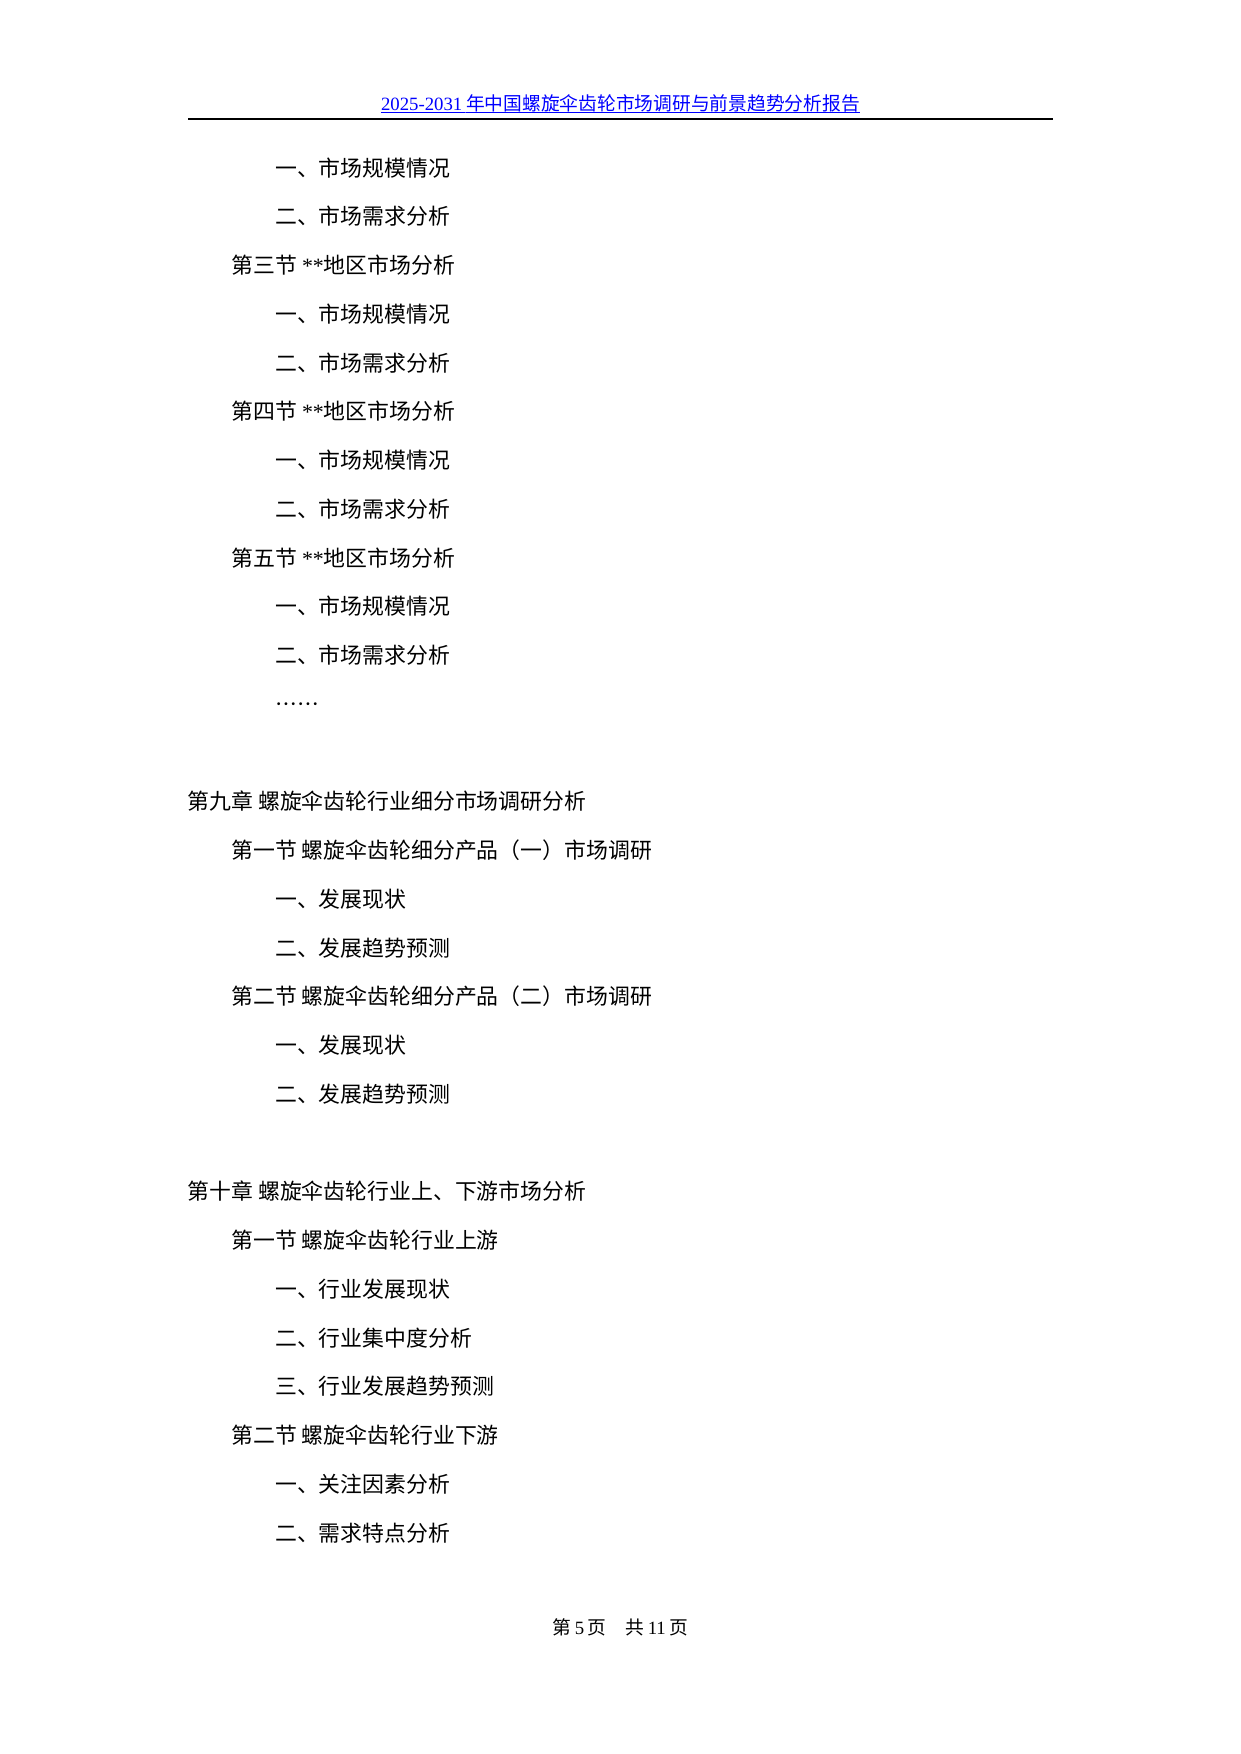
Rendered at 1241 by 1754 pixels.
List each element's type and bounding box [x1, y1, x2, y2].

text [187, 150, 1053, 1548]
